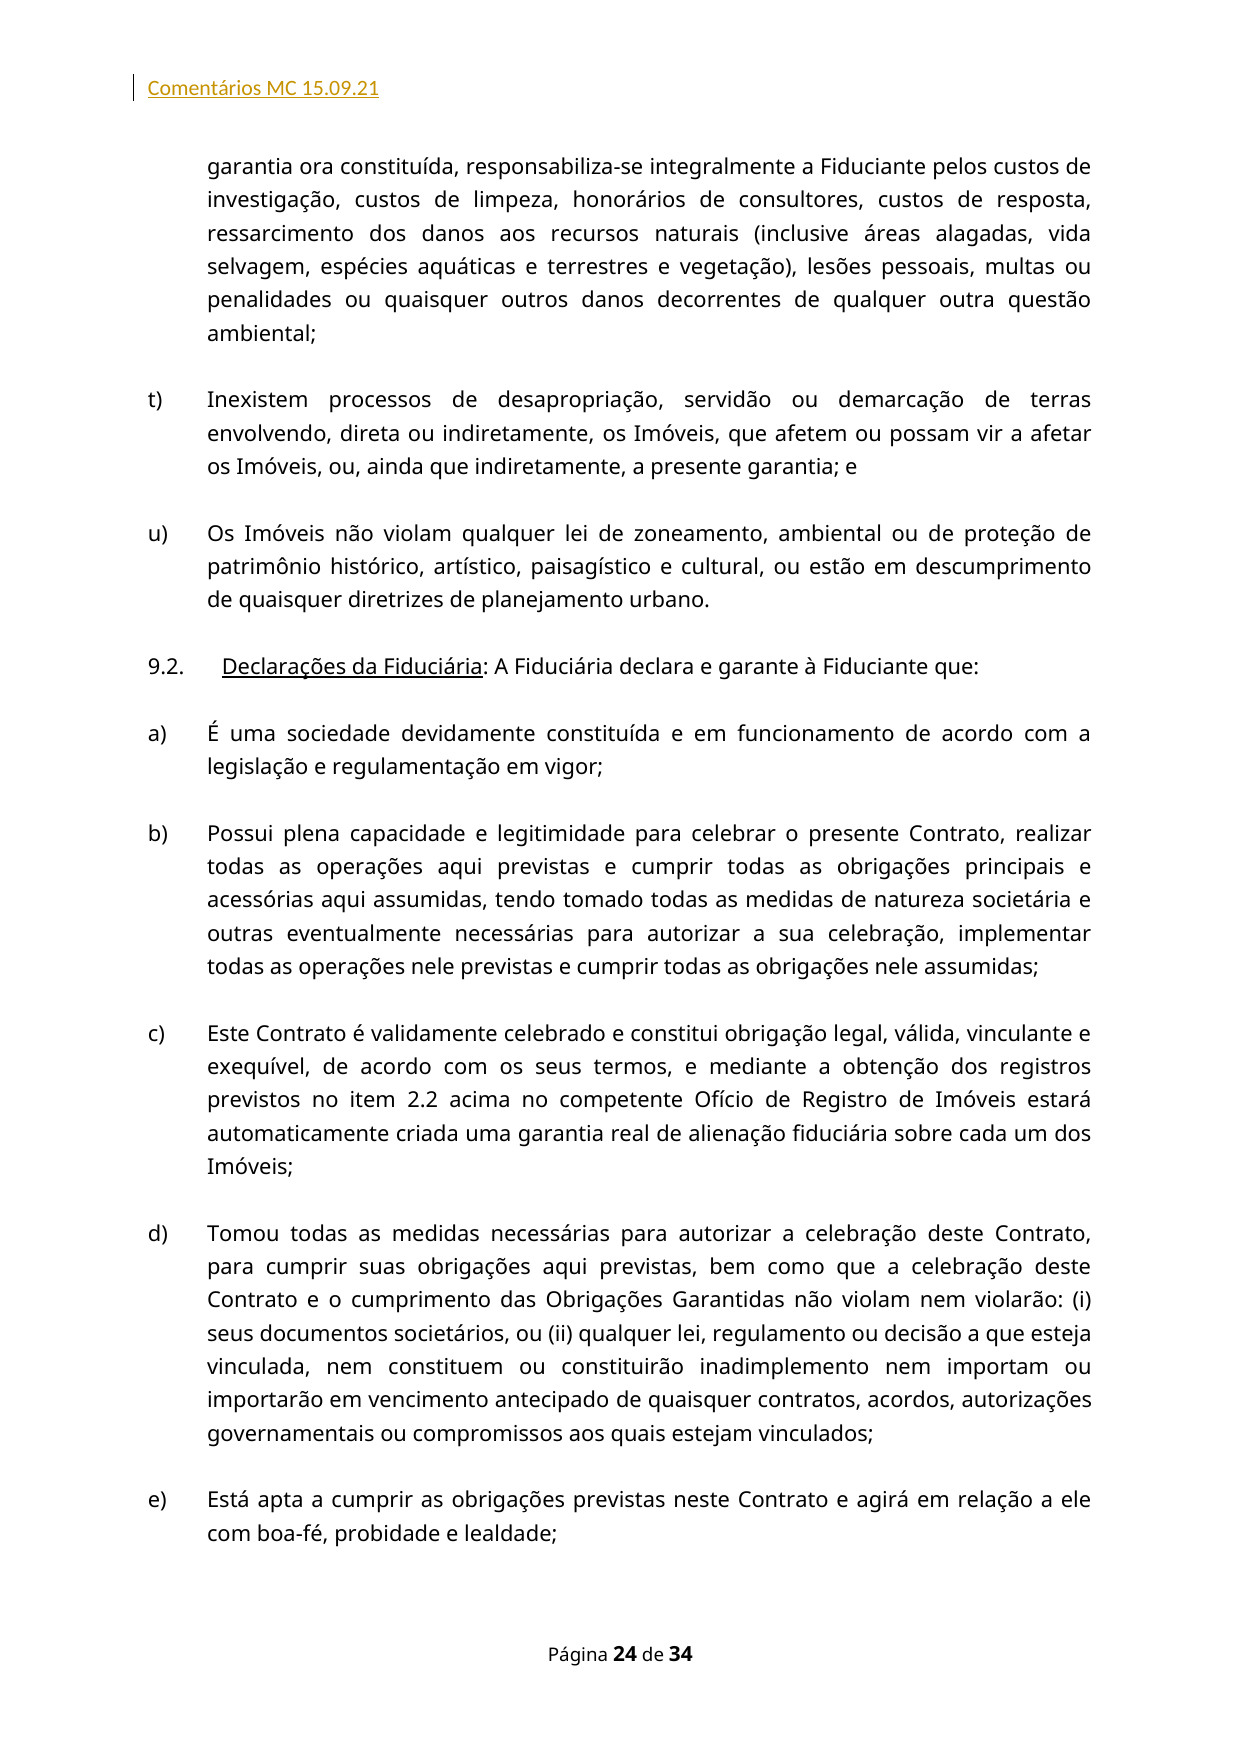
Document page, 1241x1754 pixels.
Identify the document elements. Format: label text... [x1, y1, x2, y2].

list Declarações da Fiduciária: A Fiduciária declara e garante à Fiduciante que: [148, 648, 1092, 681]
list Tomou todas as medidas necessárias para autorizar a celebração deste Contrato, para cumprir suas obrigações aqui previstas, bem como que a celebração deste Contrato e o cumprimento das Obrigações Garantidas não violam nem violarão: (i) seus documentos societários, ou (ii) qualquer lei, regulamento ou decisão a que esteja vinculada, nem constituem ou constituirão inadimplemento nem importam ou importarão em vencimento antecipado de quaisquer contratos, acordos, autorizações governamentais ou compromissos aos quais estejam vinculados; [148, 1214, 1092, 1448]
list Está apta a cumprir as obrigações previstas neste Contrato e agirá em relação a ele com boa-fé, probidade e lealdade; [148, 1481, 1092, 1548]
list É uma sociedade devidamente constituída e em funcionamento de acordo com a legislação e regulamentação em vigor; [148, 714, 1092, 781]
list Possui plena capacidade e legitimidade para celebrar o presente Contrato, realizar todas as operações aqui previstas e cumprir todas as obrigações principais e acessórias aqui assumidas, tendo tomado todas as medidas de natureza societária e outras eventualmente necessárias para autorizar a sua celebração, implementar todas as operações nele previstas e cumprir todas as obrigações nele assumidas; [148, 814, 1092, 981]
list Inexistem processos de desapropriação, servidão ou demarcação de terras envolvendo, direta ou indiretamente, os Imóveis, que afetem ou possam vir a afetar os Imóveis, ou, ainda que indiretamente, a presente garantia; e [148, 381, 1092, 481]
list Os Imóveis não violam qualquer lei de zoneamento, ambiental ou de proteção de patrimônio histórico, artístico, paisagístico e cultural, ou estão em descumprimento de quaisquer diretrizes de planejamento urbano. [148, 514, 1092, 614]
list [148, 148, 1092, 348]
list Este Contrato é validamente celebrado e constitui obrigação legal, válida, vinculante e exequível, de acordo com os seus termos, e mediante a obtenção dos registros previstos no item 2.2 acima no competente Ofício de Registro de Imóveis estará automaticamente criada uma garantia real de alienação fiduciária sobre cada um dos Imóveis; [148, 1014, 1092, 1181]
